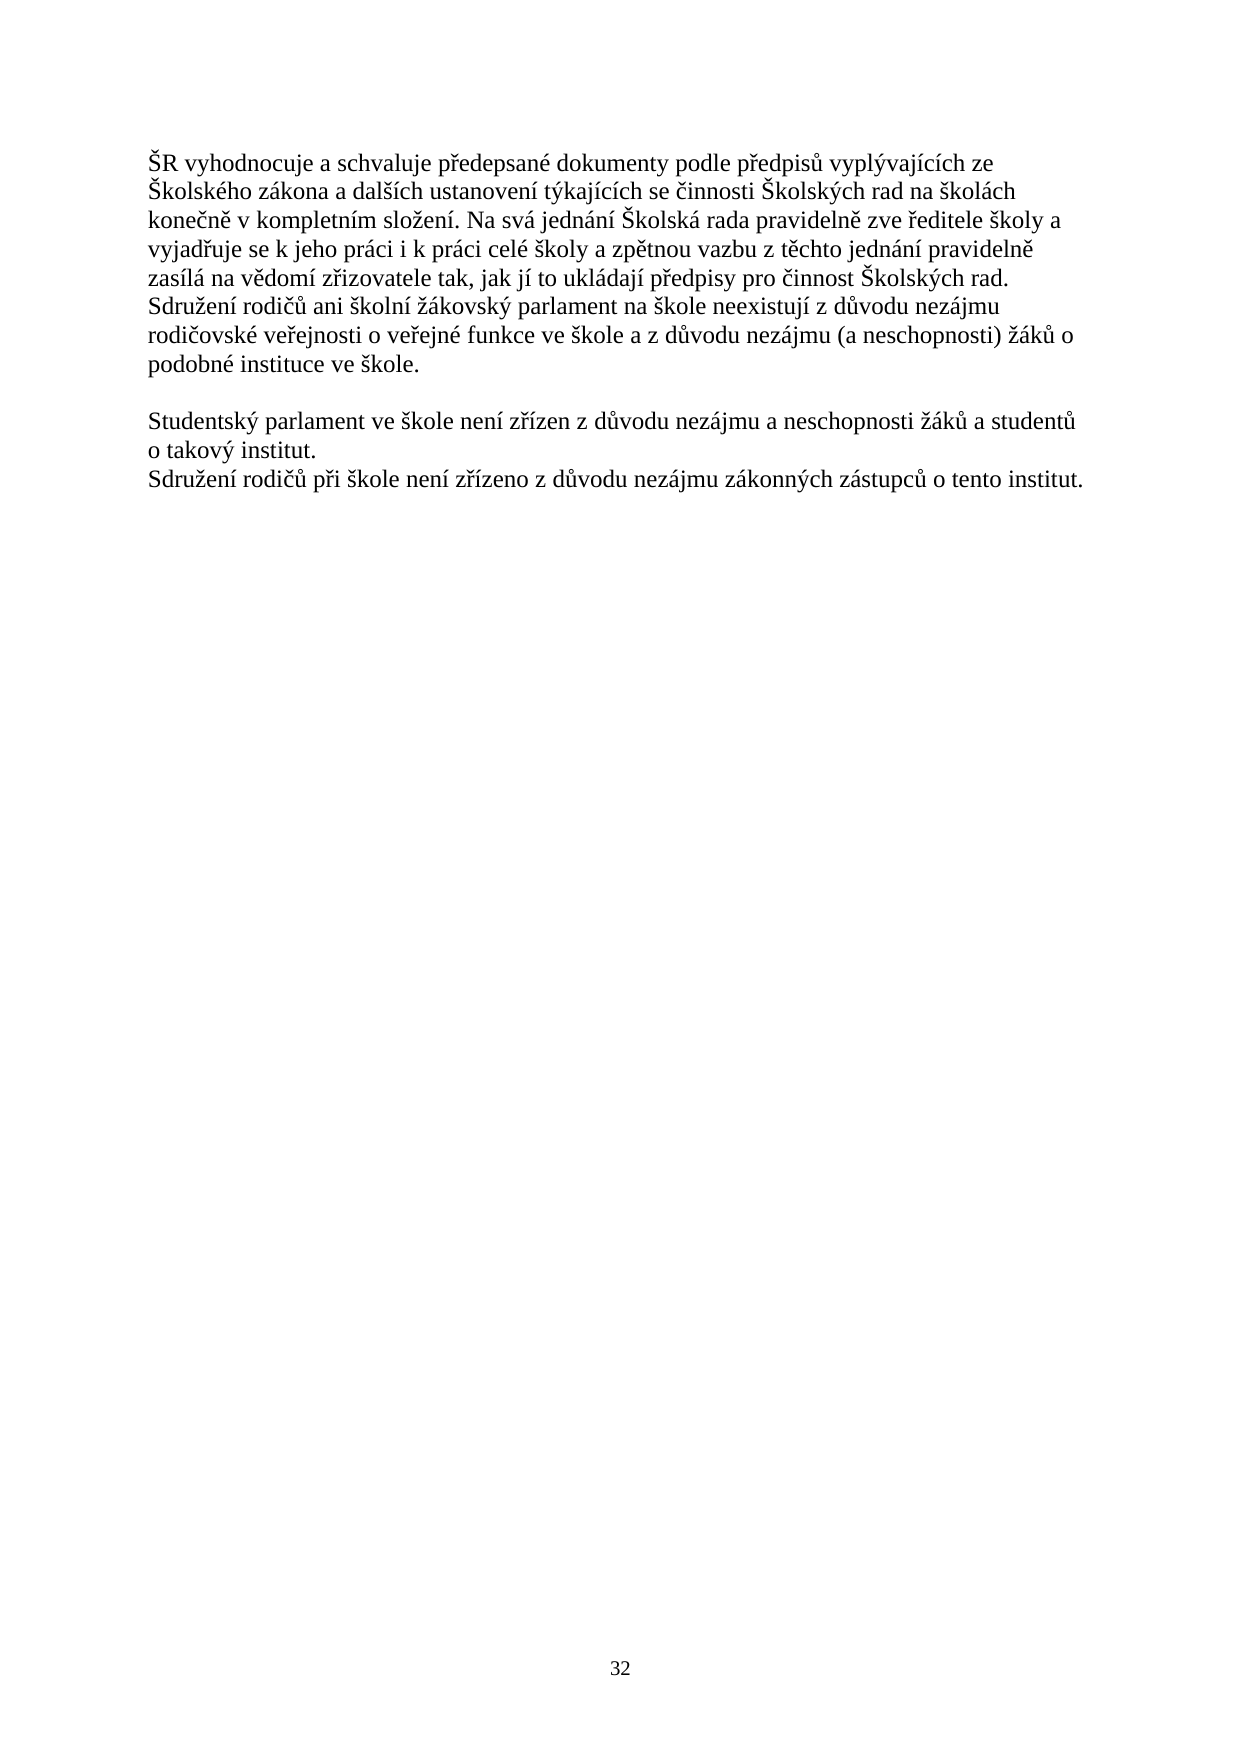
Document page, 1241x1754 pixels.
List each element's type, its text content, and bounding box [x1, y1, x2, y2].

text Sdružení rodičů ani školní žákovský parlament na škole neexistují z důvodu nezájmu rodičovské veřejnosti o veřejné funkce ve škole a z důvodu nezájmu (a neschopnosti) žáků o podobné instituce ve škole. [148, 291, 1092, 378]
text ŠR vyhodnocuje a schvaluje předepsané dokumenty podle předpisů vyplývajících ze Školského zákona a dalších ustanovení týkajících se činnosti Školských rad na školách konečně v kompletním složení. Na svá jednání Školská rada pravidelně zve ředitele školy a vyjadřuje se k jeho práci i k práci celé školy a zpětnou vazbu z těchto jednání pravidelně zasílá na vědomí zřizovatele tak, jak jí to ukládají předpisy pro činnost Školských rad. [148, 148, 1092, 291]
text Studentský parlament ve škole není zřízen z důvodu nezájmu a neschopnosti žáků a studentů o takový institut. [148, 406, 1092, 464]
text Sdružení rodičů při škole není zřízeno z důvodu nezájmu zákonných zástupců o tento institut. [148, 464, 1092, 493]
